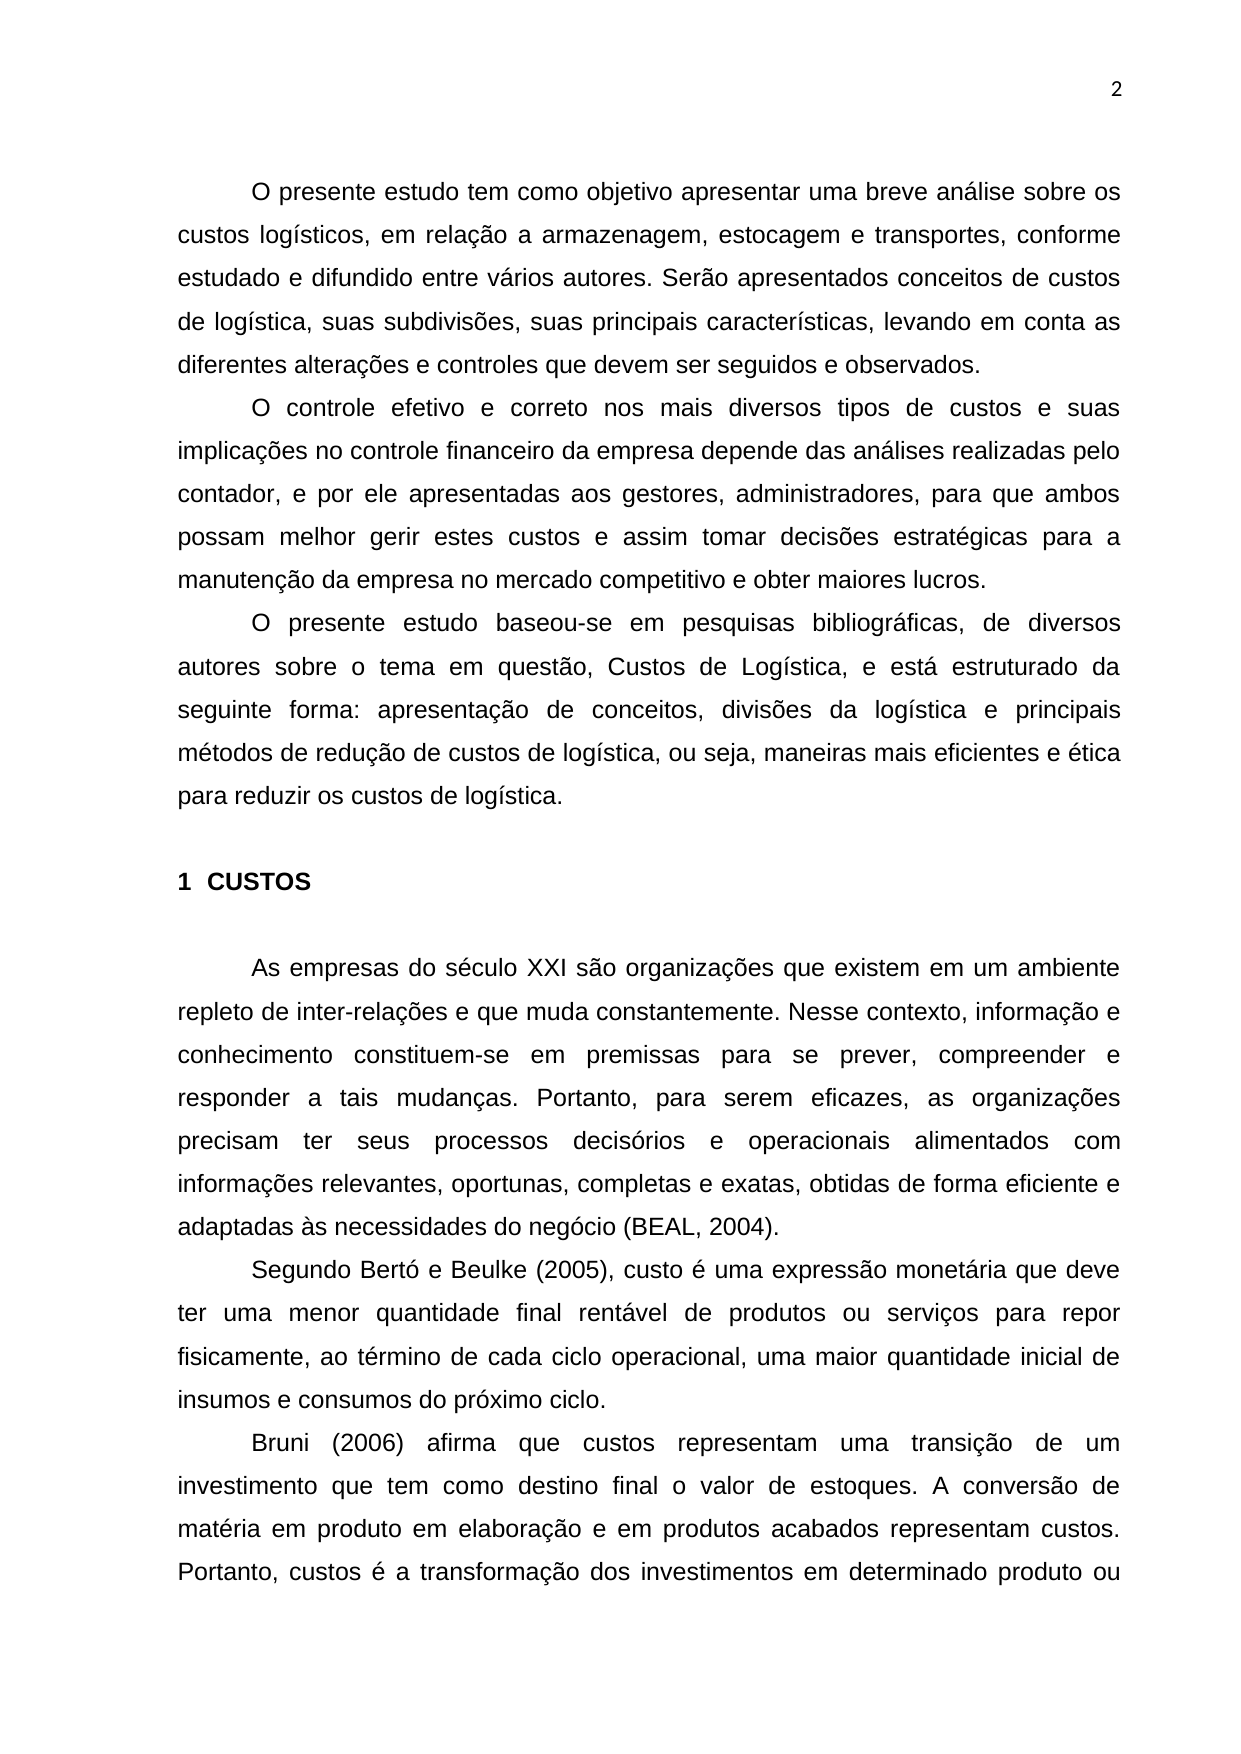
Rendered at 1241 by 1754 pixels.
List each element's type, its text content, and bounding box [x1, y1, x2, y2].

text O presente estudo tem como objetivo apresentar uma breve análise sobre os custos logísticos, em relação a armazenagem, estocagem e transportes, conforme estudado e difundido entre vários autores. Serão apresentados conceitos de custos de logística, suas subdivisões, suas principais características, levando em conta as diferentes alterações e controles que devem ser seguidos e observados. [177, 177, 1122, 378]
list CUSTOS [177, 867, 1122, 896]
text O presente estudo baseou-se em pesquisas bibliográficas, de diversos autores sobre o tema em questão, Custos de Logística, e está estruturado da seguinte forma: apresentação de conceitos, divisões da logística e principais métodos de redução de custos de logística, ou seja, maneiras mais eficientes e ética para reduzir os custos de logística. [177, 608, 1122, 810]
text Segundo Bertó e Beulke (2005), custo é uma expressão monetária que deve ter uma menor quantidade final rentável de produtos ou serviços para repor fisicamente, ao término de cada ciclo operacional, uma maior quantidade inicial de insumos e consumos do próximo ciclo. [177, 1255, 1122, 1413]
text As empresas do século XXI são organizações que existem em um ambiente repleto de inter-relações e que muda constantemente. Nesse contexto, informação e conhecimento constituem-se em premissas para se prever, compreender e responder a tais mudanças. Portanto, para serem eficazes, as organizações precisam ter seus processos decisórios e operacionais alimentados com informações relevantes, oportunas, completas e exatas, obtidas de forma eficiente e adaptadas às necessidades do negócio (BEAL, 2004). [177, 953, 1122, 1241]
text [177, 1428, 1122, 1586]
text O controle efetivo e correto nos mais diversos tipos de custos e suas implicações no controle financeiro da empresa depende das análises realizadas pelo contador, e por ele apresentadas aos gestores, administradores, para que ambos possam melhor gerir estes custos e assim tomar decisões estratégicas para a manutenção da empresa no mercado competitivo e obter maiores lucros. [177, 393, 1122, 594]
